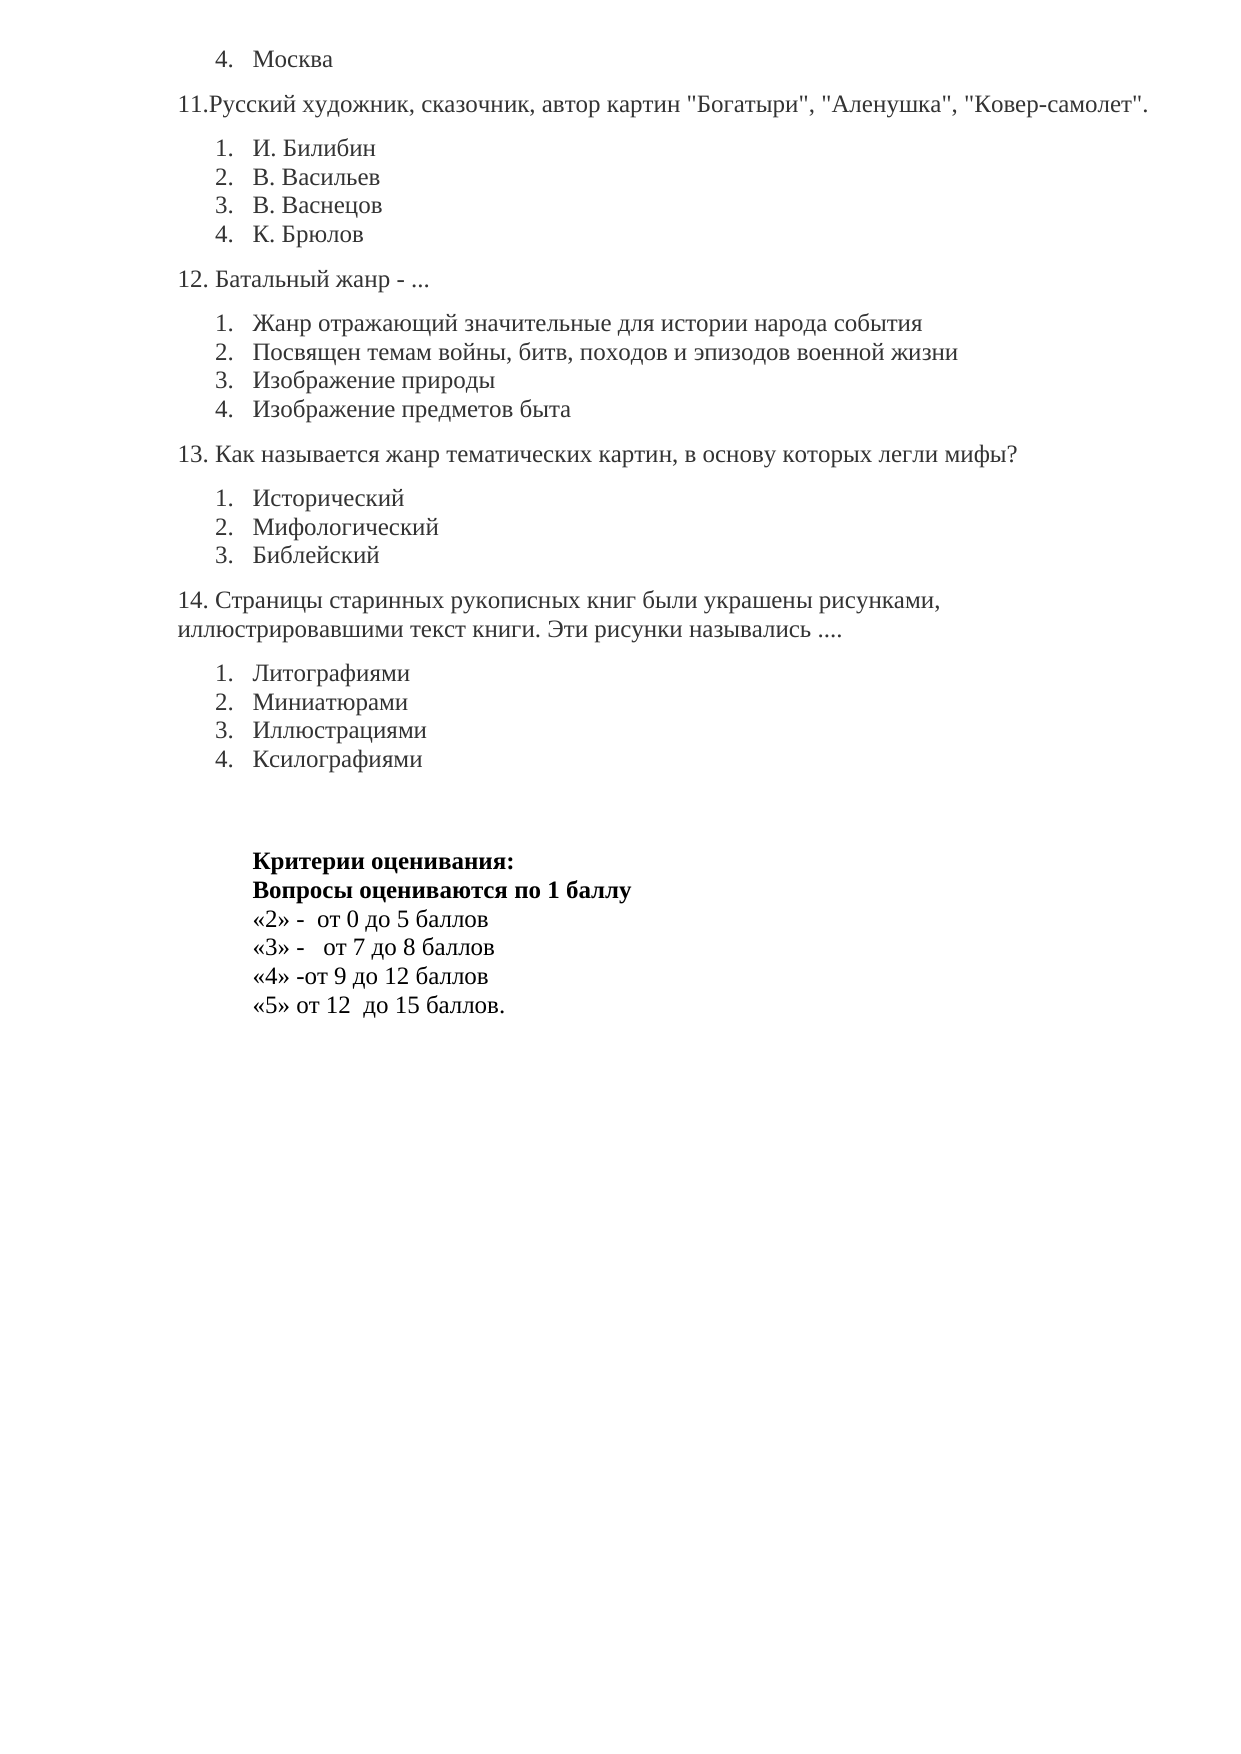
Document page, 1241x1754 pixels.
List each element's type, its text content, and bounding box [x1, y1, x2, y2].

list Жанр отражающий значительные для истории народа события [215, 308, 1152, 337]
text 12. Батальный жанр - ... [177, 264, 1152, 292]
text Критерии оценивания: [252, 846, 1152, 875]
list Мифологический [215, 512, 1152, 541]
text «5» от 12 до 15 баллов. [252, 990, 1152, 1019]
list Библейский [215, 541, 1152, 569]
list Ксилографиями [215, 744, 1152, 773]
text «2» - от 0 до 5 баллов [252, 904, 1152, 932]
text 14. Страницы старинных рукописных книг были украшены рисунками, иллюстрировавшими текст книги. Эти рисунки назывались .... [177, 585, 1152, 642]
list Москва [215, 44, 1152, 73]
list Исторический [215, 483, 1152, 512]
text 13. Как называется жанр тематических картин, в основу которых легли мифы? [177, 439, 1152, 467]
text «4» -от 9 до 12 баллов [215, 961, 1152, 990]
list В. Васильев [215, 162, 1152, 191]
list В. Васнецов [215, 191, 1152, 219]
list Литографиями [215, 658, 1152, 687]
list Миниатюрами [215, 687, 1152, 716]
text Вопросы оцениваются по 1 баллу [252, 875, 1152, 904]
list К. Брюлов [215, 219, 1152, 248]
list Изображение предметов быта [215, 394, 1152, 423]
list Посвящен темам войны, битв, походов и эпизодов военной жизни [215, 337, 1152, 366]
text 11.Русский художник, сказочник, автор картин "Богатыри", "Аленушка", "Ковер-самолет". [177, 89, 1152, 117]
text «3» - от 7 до 8 баллов [252, 932, 1152, 961]
list Иллюстрациями [215, 716, 1152, 744]
list Изображение природы [215, 366, 1152, 394]
list И. Билибин [215, 133, 1152, 162]
